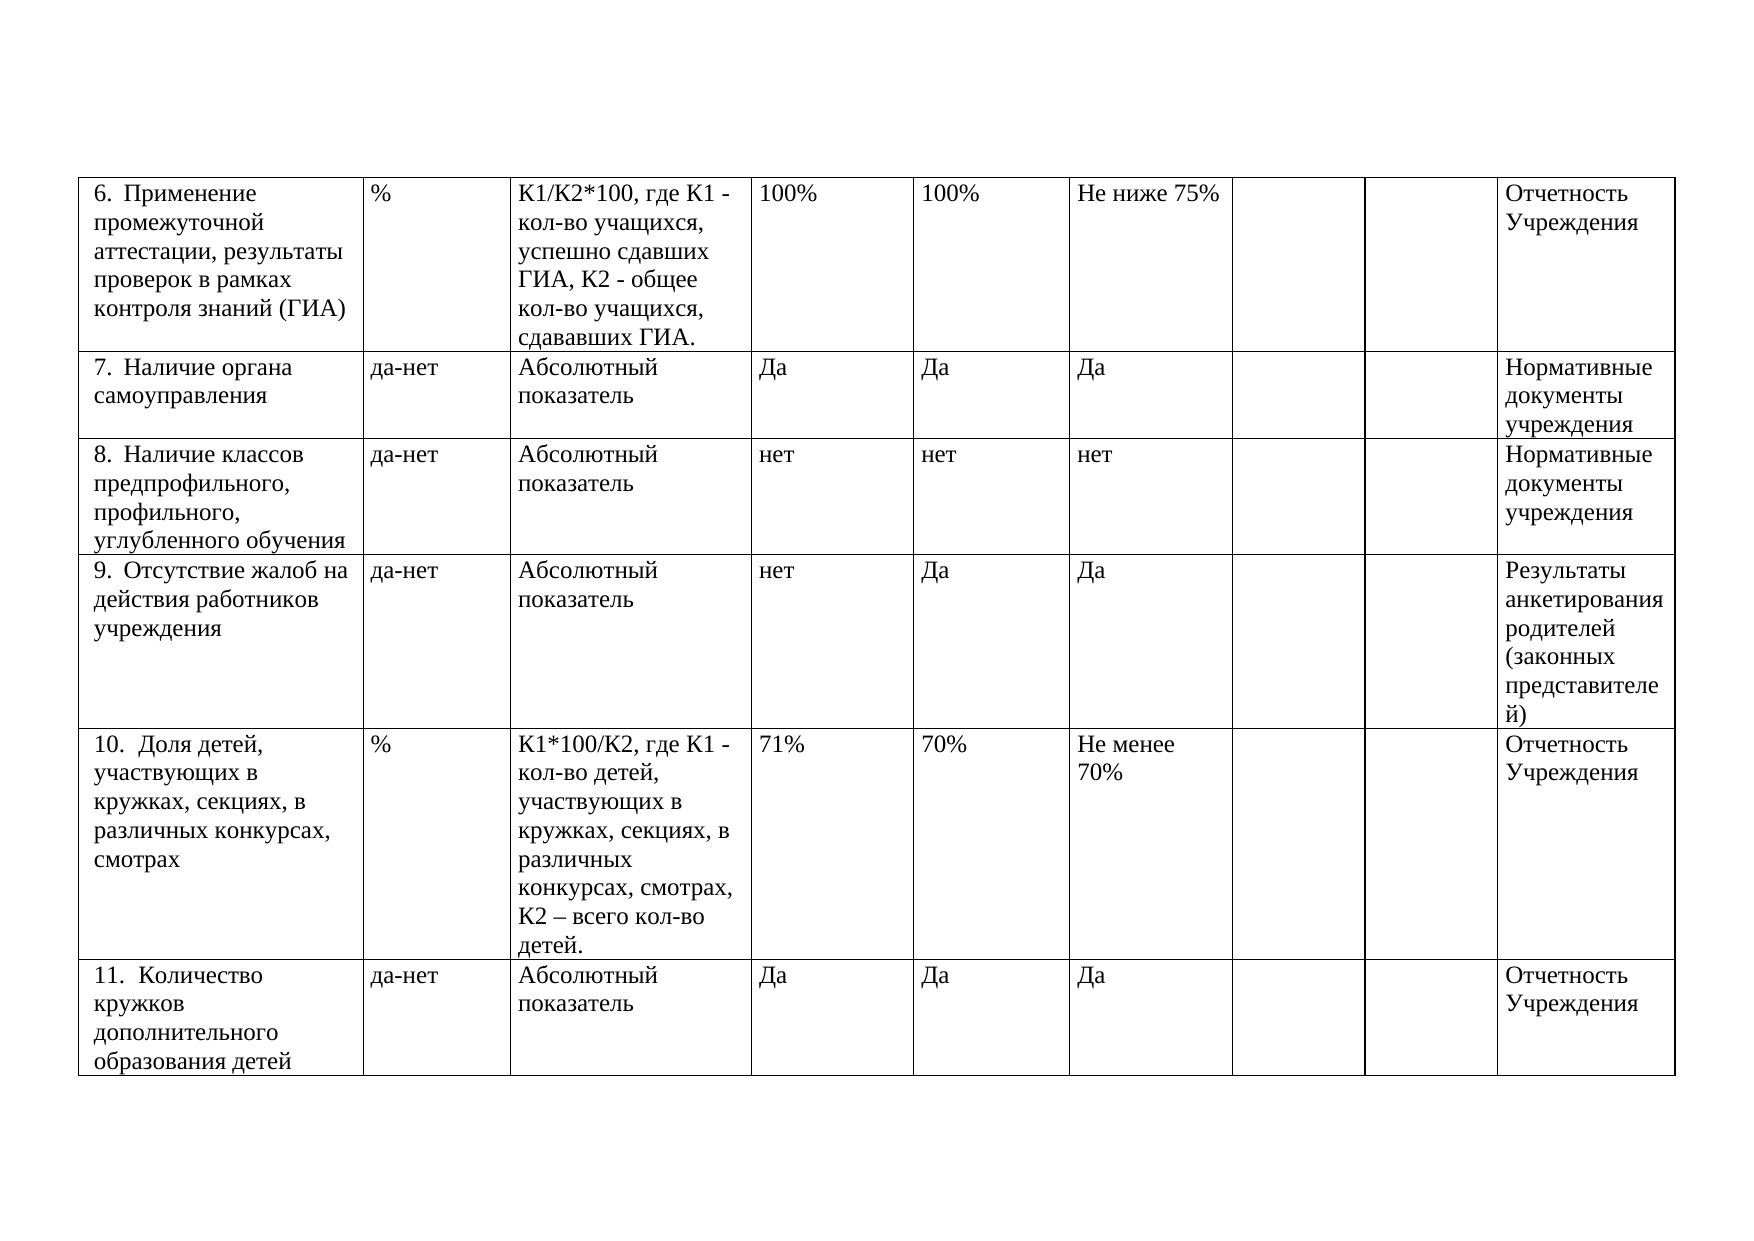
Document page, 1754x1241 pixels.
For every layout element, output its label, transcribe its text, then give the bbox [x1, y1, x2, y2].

table_cell Наличие классов предпрофильного, профильного, углубленного обучения [79, 439, 363, 554]
table_cell [1233, 352, 1364, 438]
table_cell Абсолютный показатель [511, 555, 751, 728]
table_cell Абсолютный показатель [511, 960, 751, 1075]
table_cell нет [752, 439, 913, 554]
table_cell нет [752, 555, 913, 728]
table_cell [1233, 555, 1364, 728]
table_cell Результаты анкетирования родителей (законных представителей) [1498, 555, 1674, 728]
table_cell Нормативные документы учреждения [1498, 352, 1674, 438]
table_cell Да [914, 352, 1069, 438]
table_cell 100% [752, 178, 913, 351]
table_cell Да [914, 555, 1069, 728]
table_cell Количество кружков дополнительного образования детей [79, 960, 363, 1075]
table_cell [1366, 439, 1497, 554]
table_cell Да [752, 960, 913, 1075]
table_cell Абсолютный показатель [511, 352, 751, 438]
table_cell [1366, 555, 1497, 728]
table_cell Применение промежуточной аттестации, результаты проверок в рамках контроля знаний (ГИА) [79, 178, 363, 351]
table_cell Да [1070, 555, 1232, 728]
table_cell да-нет [364, 555, 510, 728]
table_cell 70% [914, 729, 1069, 959]
table_cell [1233, 178, 1364, 351]
table_cell К1/К2*100, где К1 - кол-во учащихся, успешно сдавших ГИА, К2 - общее кол-во учащихся, сдававших ГИА. [511, 178, 751, 351]
table_cell [1366, 960, 1497, 1075]
table_cell К1*100/К2, где К1 - кол-во детей, участвующих в кружках, секциях, в различных конкурсах, смотрах, К2 – всего кол-во детей. [511, 729, 751, 959]
table_cell Да [1070, 960, 1232, 1075]
table_cell Да [1070, 352, 1232, 438]
table_cell нет [1070, 439, 1232, 554]
table_cell [1233, 729, 1364, 959]
table_cell % [364, 178, 510, 351]
table_cell [1366, 352, 1497, 438]
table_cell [1498, 178, 1674, 351]
table_cell [1366, 178, 1497, 351]
table_cell Отчетность Учреждения [1498, 729, 1674, 959]
table_cell [1233, 960, 1364, 1075]
table_cell Абсолютный показатель [511, 439, 751, 554]
table_cell 71% [752, 729, 913, 959]
table_cell Не менее 70% [1070, 729, 1232, 959]
table_cell да-нет [364, 960, 510, 1075]
table_cell Наличие органа самоуправления [79, 352, 363, 438]
table_cell Не ниже 75% [1070, 178, 1232, 351]
table_cell да-нет [364, 352, 510, 438]
table_cell Да [914, 960, 1069, 1075]
table_cell [1366, 729, 1497, 959]
table_cell нет [914, 439, 1069, 554]
table_cell Отсутствие жалоб на действия работников учреждения [79, 555, 363, 728]
table_cell 100% [914, 178, 1069, 351]
table_cell Нормативные документы учреждения [1498, 439, 1674, 554]
table_cell Доля детей, участвующих в кружках, секциях, в различных конкурсах, смотрах [79, 729, 363, 959]
table_cell Да [752, 352, 913, 438]
table_cell [1233, 439, 1364, 554]
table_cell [1498, 960, 1674, 1075]
table_cell % [364, 729, 510, 959]
table_cell да-нет [364, 439, 510, 554]
